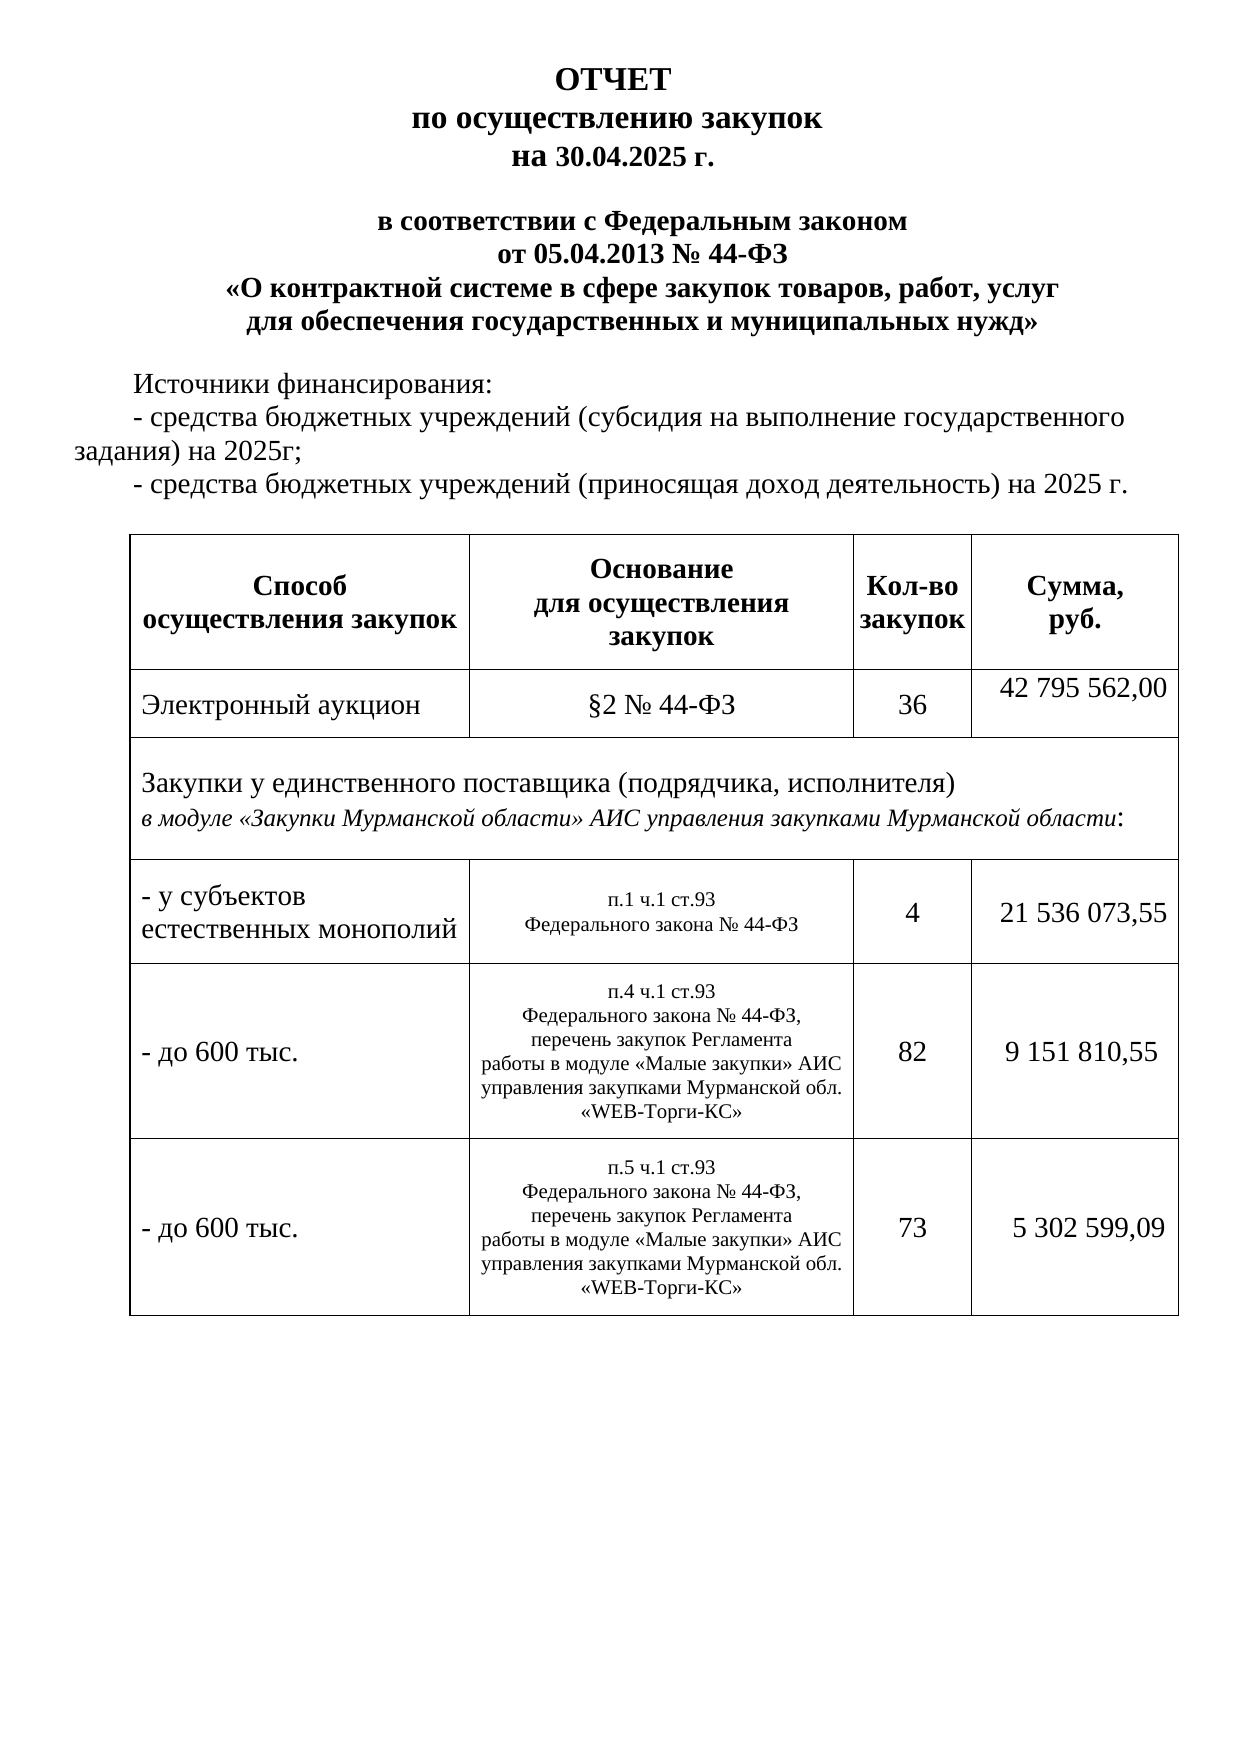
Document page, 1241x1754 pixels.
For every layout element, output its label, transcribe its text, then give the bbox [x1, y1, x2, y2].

text от 05.04.2013 № 44-ФЗ [133, 236, 1152, 270]
table_cell 42 795 562,00 [972, 670, 1178, 737]
table_cell - до 600 тыс. [131, 1139, 469, 1315]
table_cell п.1 ч.1 ст.93 Федерального закона № 44-ФЗ [470, 860, 853, 963]
table_header Кол-во закупок [854, 535, 971, 669]
text - средства бюджетных учреждений (приносящая доход деятельность) на 2025 г. [74, 466, 1152, 500]
table_cell 82 [854, 964, 971, 1138]
table_header Сумма, руб. [972, 535, 1178, 669]
text «О контрактной системе в сфере закупок товаров, работ, услуг [133, 270, 1152, 303]
text в соответствии с Федеральным законом [133, 203, 1152, 236]
text на 30.04.2025 г. [74, 136, 1152, 174]
table_header Способ осуществления закупок [131, 535, 469, 669]
table_cell 73 [854, 1139, 971, 1315]
text - средства бюджетных учреждений (субсидия на выполнение государственного задания) на 2025г; [74, 399, 1152, 466]
table_header Основание для осуществления закупок [470, 535, 853, 669]
text по осуществлению закупок [74, 97, 1152, 136]
table_cell Электронный аукцион [131, 670, 469, 737]
table_cell 9 151 810,55 [972, 964, 1178, 1138]
table_cell - у субъектов естественных монополий [131, 860, 469, 963]
table_cell - до 600 тыс. [131, 964, 469, 1138]
text для обеспечения государственных и муниципальных нужд» [133, 303, 1152, 337]
table_cell 36 [854, 670, 971, 737]
text Источники финансирования: [133, 366, 1152, 399]
table_cell п.5 ч.1 ст.93 Федерального закона № 44-ФЗ, перечень закупок Регламента работы в модуле «Малые закупки» АИС управления закупками Мурманской обл. «WEB-Торги-КС» [470, 1139, 853, 1315]
table_cell 21 536 073,55 [972, 860, 1178, 963]
table_cell п.4 ч.1 ст.93 Федерального закона № 44-ФЗ, перечень закупок Регламента работы в модуле «Малые закупки» АИС управления закупками Мурманской обл. «WEB-Торги-КС» [470, 964, 853, 1138]
table_cell 4 [854, 860, 971, 963]
table_cell 5 302 599,09 [972, 1139, 1178, 1315]
table_cell Закупки у единственного поставщика (подрядчика, исполнителя) в модуле «Закупки Мурманской области» АИС управления закупками Мурманской области: [131, 738, 1178, 859]
text ОТЧЕТ [74, 59, 1152, 97]
table_cell §2 № 44-ФЗ [470, 670, 853, 737]
